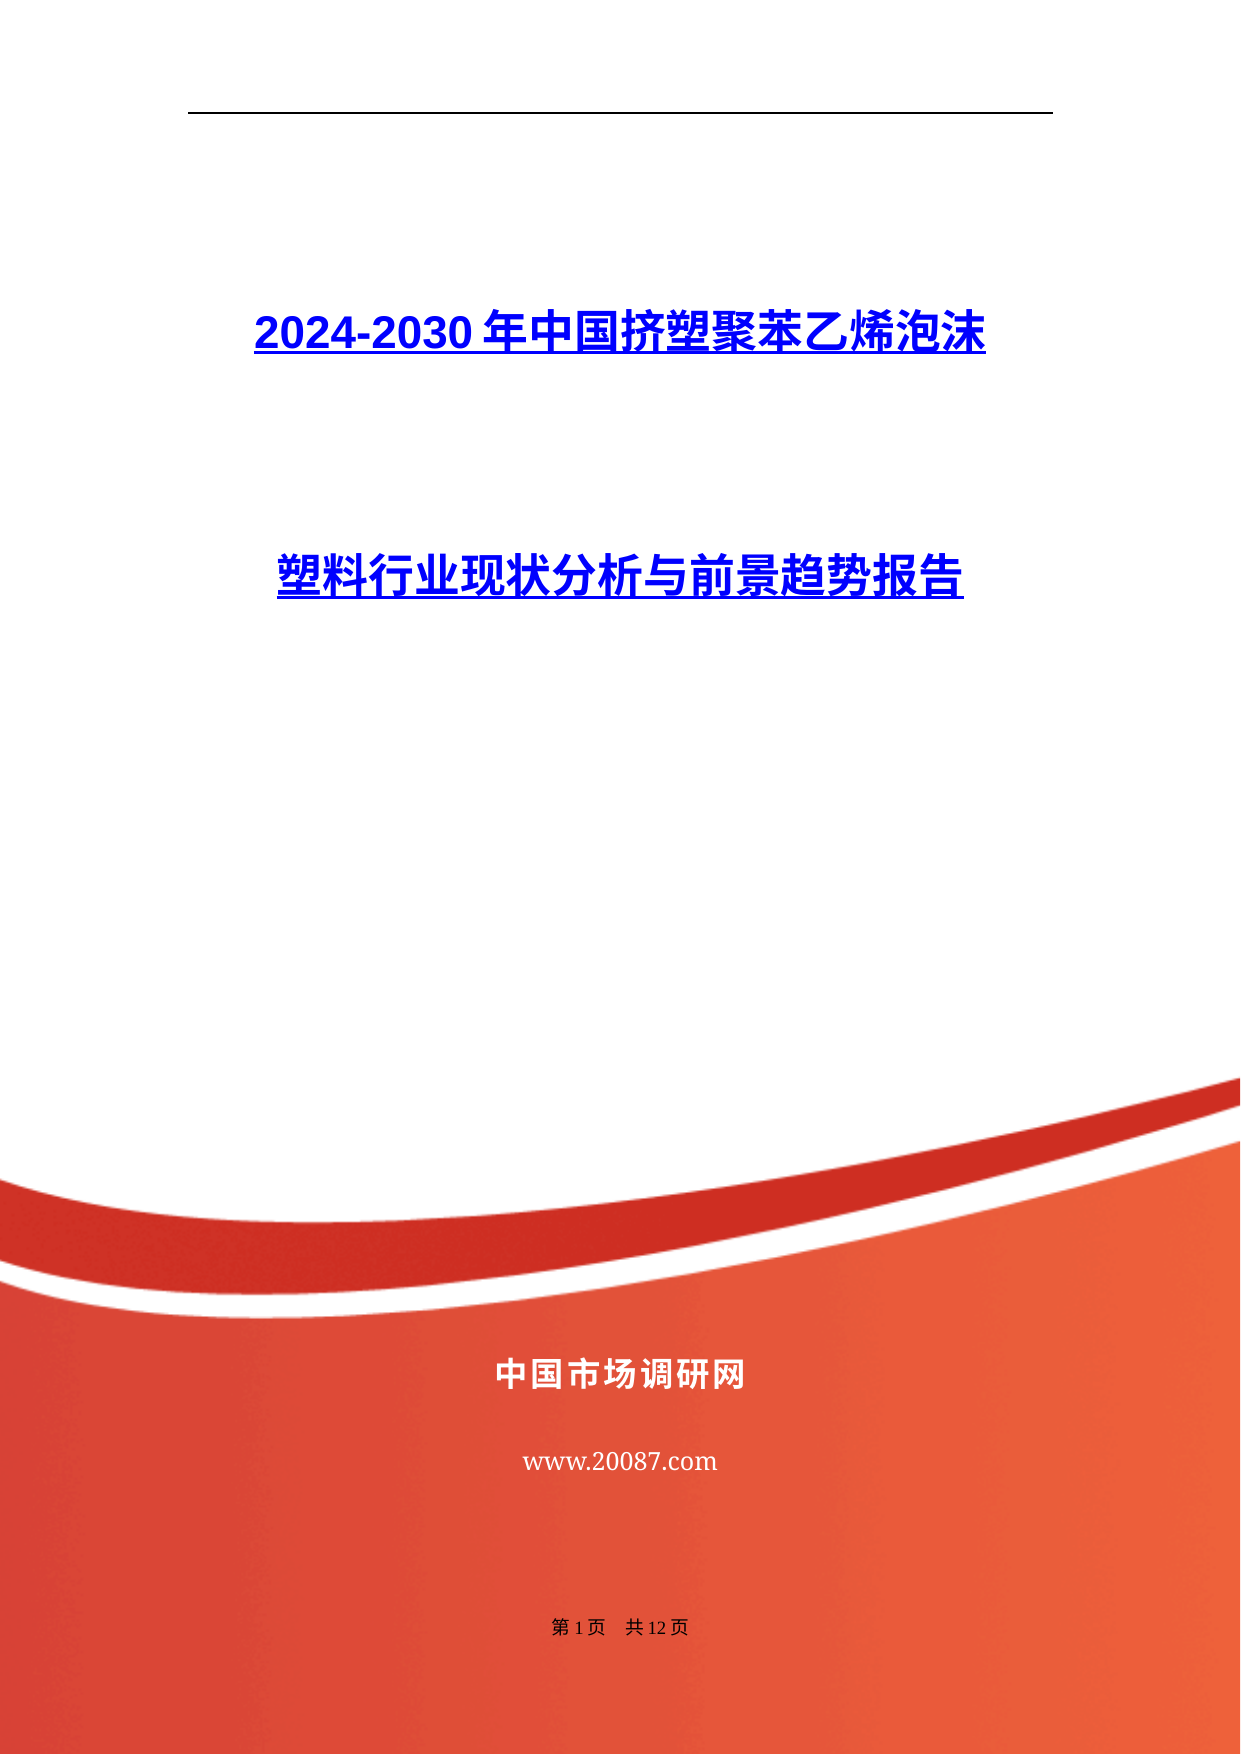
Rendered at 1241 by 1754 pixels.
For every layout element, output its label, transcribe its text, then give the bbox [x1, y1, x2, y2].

picture [0, 1006, 1241, 1754]
table_header 2024-2030年中国挤塑聚苯乙烯泡沫塑料行业现状分析与前景趋势报告 [188, 207, 1053, 773]
text www.20087.com [187, 1428, 1053, 1493]
subtitle 中国市场调研网 [187, 1339, 1053, 1404]
